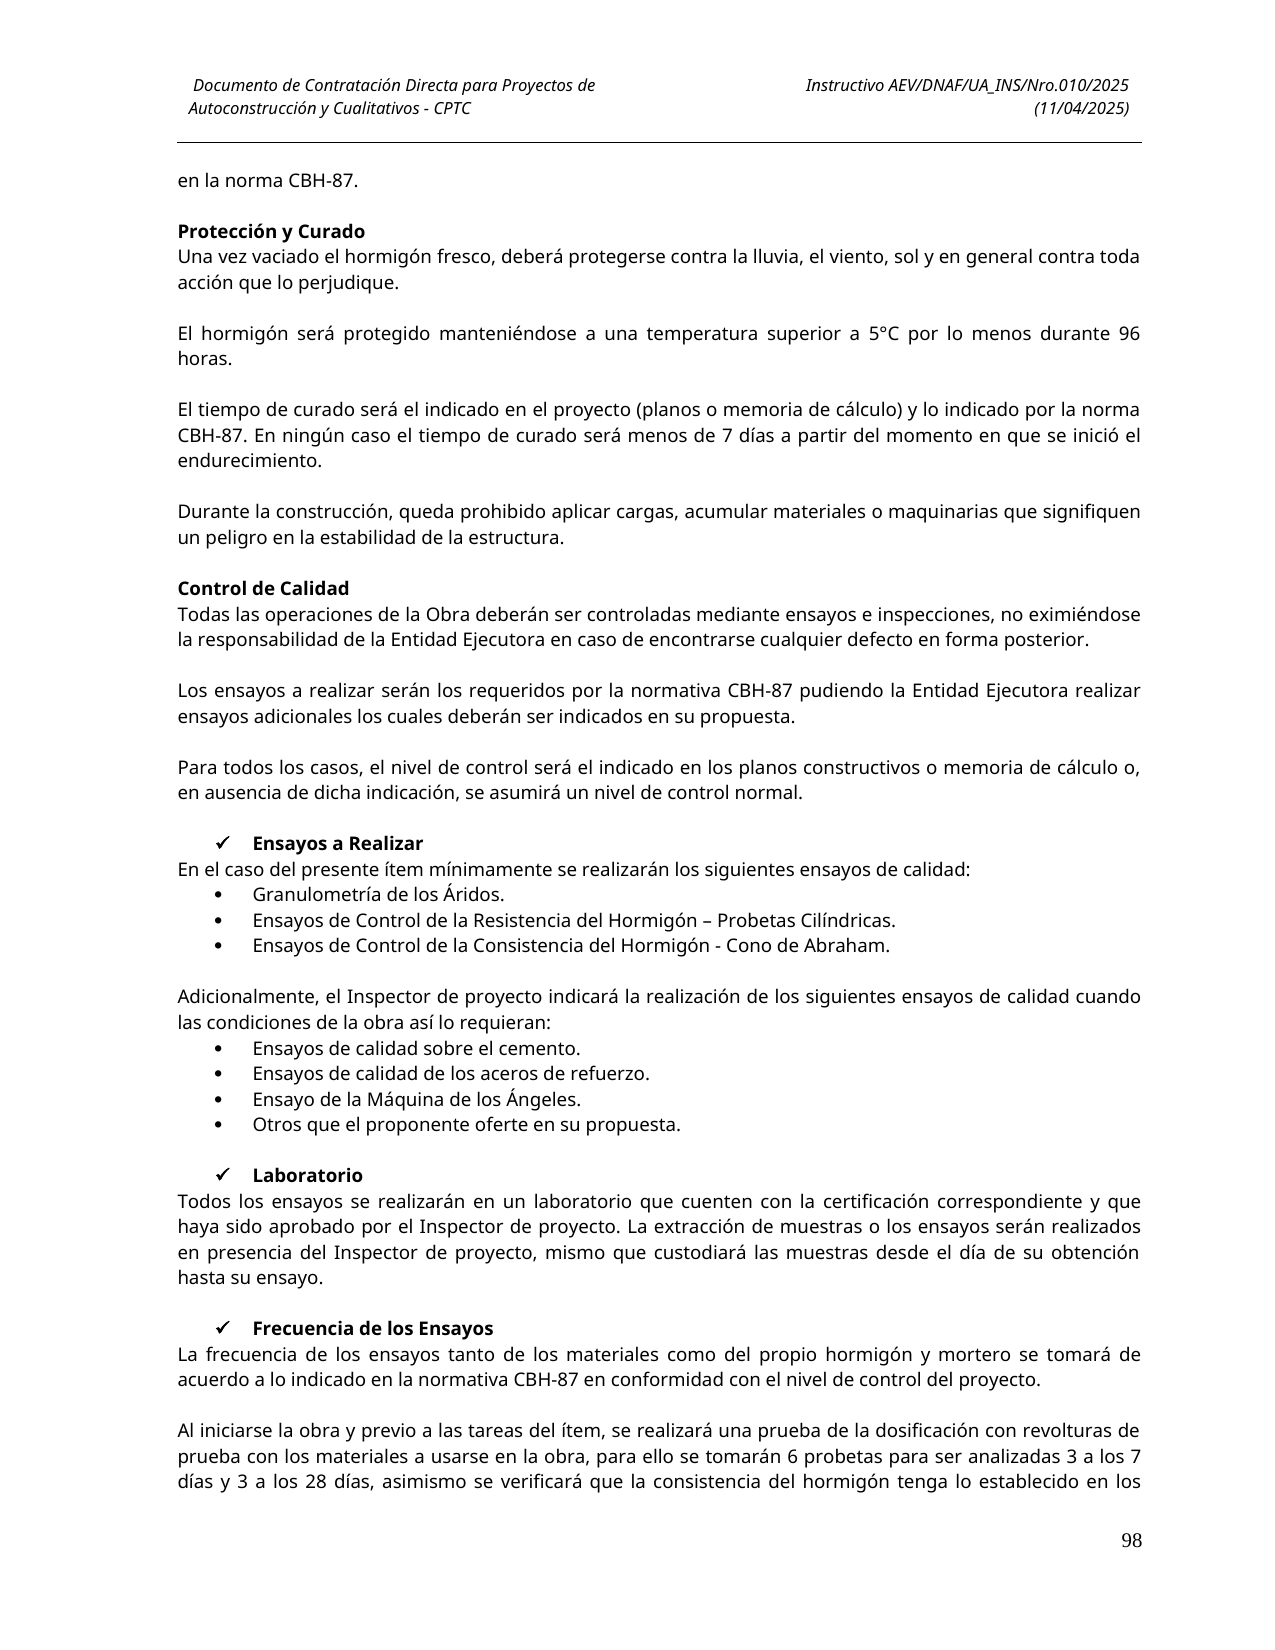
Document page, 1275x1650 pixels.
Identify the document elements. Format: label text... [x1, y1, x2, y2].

text Control de Calidad [177, 575, 1142, 601]
text Una vez vaciado el hormigón fresco, deberá protegerse contra la lluvia, el viento, sol y en general contra toda acción que lo perjudique. [177, 244, 1142, 295]
list Ensayos de calidad de los aceros de refuerzo. [215, 1060, 1142, 1086]
list Granulometría de los Áridos. [215, 882, 1142, 907]
list Otros que el proponente oferte en su propuesta. [215, 1111, 1142, 1137]
text Durante la construcción, queda prohibido aplicar cargas, acumular materiales o maquinarias que signifiquen un peligro en la estabilidad de la estructura. [177, 499, 1142, 550]
text Adicionalmente, el Inspector de proyecto indicará la realización de los siguientes ensayos de calidad cuando las condiciones de la obra así lo requieran: [177, 984, 1142, 1035]
text Todas las operaciones de la Obra deberán ser controladas mediante ensayos e inspecciones, no eximiéndose la responsabilidad de la Entidad Ejecutora en caso de encontrarse cualquier defecto en forma posterior. [177, 601, 1142, 652]
list Ensayo de la Máquina de los Ángeles. [215, 1086, 1142, 1111]
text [177, 1418, 1142, 1494]
text En el caso del presente ítem mínimamente se realizarán los siguientes ensayos de calidad: [177, 856, 1142, 882]
text El hormigón será protegido manteniéndose a una temperatura superior a 5°C por lo menos durante 96 horas. [177, 320, 1142, 371]
text La frecuencia de los ensayos tanto de los materiales como del propio hormigón y mortero se tomará de acuerdo a lo indicado en la normativa CBH-87 en conformidad con el nivel de control del proyecto. [177, 1341, 1142, 1392]
list Ensayos de calidad sobre el cemento. [215, 1035, 1142, 1060]
list Frecuencia de los Ensayos [215, 1316, 1142, 1341]
text Todos los ensayos se realizarán en un laboratorio que cuenten con la certificación correspondiente y que haya sido aprobado por el Inspector de proyecto. La extracción de muestras o los ensayos serán realizados en presencia del Inspector de proyecto, mismo que custodiará las muestras desde el día de su obtención hasta su ensayo. [177, 1188, 1142, 1290]
text Para todos los casos, el nivel de control será el indicado en los planos constructivos o memoria de cálculo o, en ausencia de dicha indicación, se asumirá un nivel de control normal. [177, 754, 1142, 805]
text Protección y Curado [177, 218, 1142, 244]
list Ensayos a Realizar [215, 831, 1142, 856]
text Los ensayos a realizar serán los requeridos por la normativa CBH-87 pudiendo la Entidad Ejecutora realizar ensayos adicionales los cuales deberán ser indicados en su propuesta. [177, 677, 1142, 728]
list Laboratorio [215, 1162, 1142, 1188]
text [177, 167, 1142, 193]
list Ensayos de Control de la Consistencia del Hormigón - Cono de Abraham. [215, 933, 1142, 958]
text El tiempo de curado será el indicado en el proyecto (planos o memoria de cálculo) y lo indicado por la norma CBH-87. En ningún caso el tiempo de curado será menos de 7 días a partir del momento en que se inició el endurecimiento. [177, 397, 1142, 473]
list Ensayos de Control de la Resistencia del Hormigón – Probetas Cilíndricas. [215, 907, 1142, 933]
